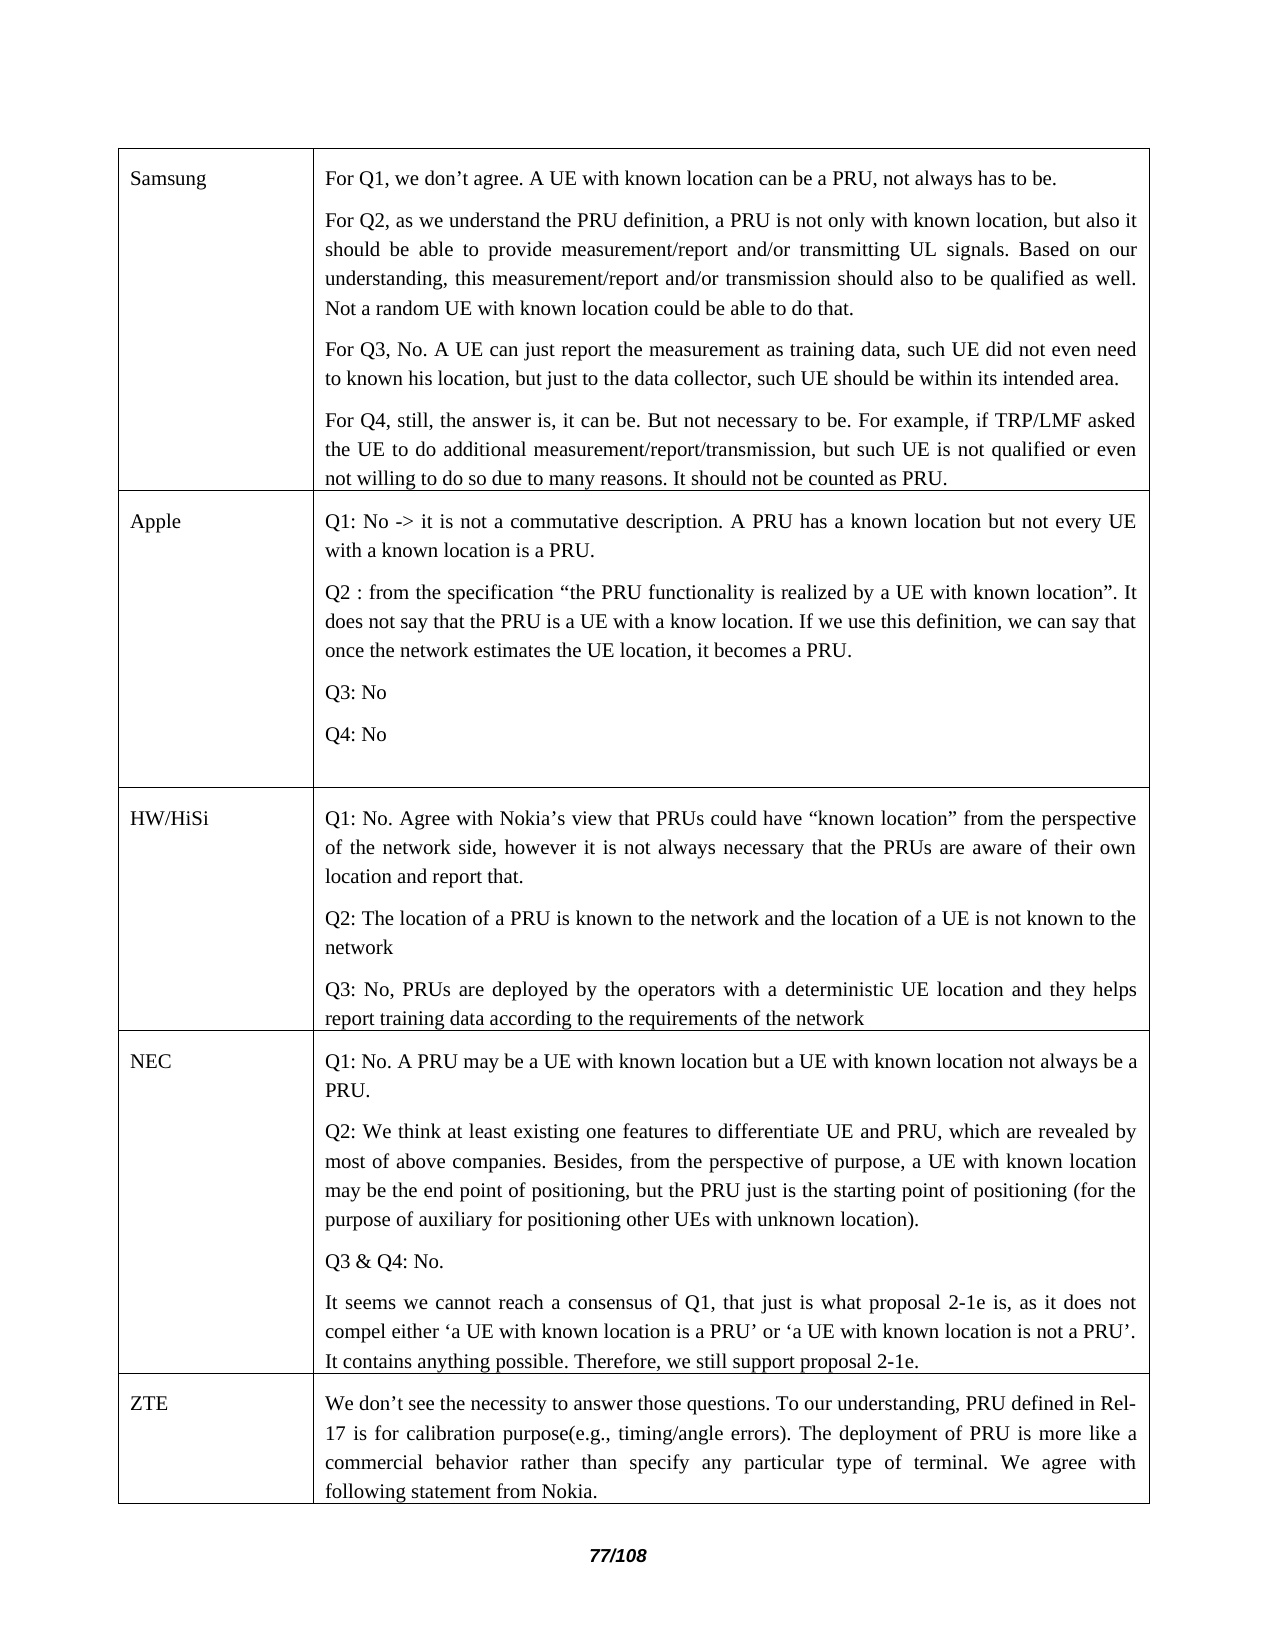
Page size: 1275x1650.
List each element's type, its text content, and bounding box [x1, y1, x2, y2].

table_cell HW/HiSi [119, 788, 313, 1030]
table_cell Q1: No. A PRU may be a UE with known location but a UE with known location not always be a PRU. Q2: We think at least existing one features to differentiate UE and PRU, which are revealed by most of above companies. Besides, from the perspective of purpose, a UE with known location may be the end point of positioning, but the PRU just is the starting point of positioning (for the purpose of auxiliary for positioning other UEs with unknown location). Q3 & Q4: No. It seems we cannot reach a consensus of Q1, that just is what proposal 2-1e is, as it does not compel either ‘a UE with known location is a PRU’ or ‘a UE with known location is not a PRU’. It contains anything possible. Therefore, we still support proposal 2-1e. [314, 1031, 1149, 1373]
table_cell For Q1, we don’t agree. A UE with known location can be a PRU, not always has to be. For Q2, as we understand the PRU definition, a PRU is not only with known location, but also it should be able to provide measurement/report and/or transmitting UL signals. Based on our understanding, this measurement/report and/or transmission should also to be qualified as well. Not a random UE with known location could be able to do that. For Q3, No. A UE can just report the measurement as training data, such UE did not even need to known his location, but just to the data collector, such UE should be within its intended area. For Q4, still, the answer is, it can be. But not necessary to be. For example, if TRP/LMF asked the UE to do additional measurement/report/transmission, but such UE is not qualified or even not willing to do so due to many reasons. It should not be counted as PRU. [314, 149, 1149, 490]
table_cell NEC [119, 1031, 313, 1373]
table_cell Q1: No -> it is not a commutative description. A PRU has a known location but not every UE with a known location is a PRU. Q2 : from the specification “the PRU functionality is realized by a UE with known location”. It does not say that the PRU is a UE with a know location. If we use this definition, we can say that once the network estimates the UE location, it becomes a PRU. Q3: No Q4: No [314, 491, 1149, 787]
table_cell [314, 1374, 1149, 1503]
table_cell Apple [119, 491, 313, 787]
table_cell Q1: No. Agree with Nokia’s view that PRUs could have “known location” from the perspective of the network side, however it is not always necessary that the PRUs are aware of their own location and report that. Q2: The location of a PRU is known to the network and the location of a UE is not known to the network Q3: No, PRUs are deployed by the operators with a deterministic UE location and they helps report training data according to the requirements of the network [314, 788, 1149, 1030]
table_cell Samsung [119, 149, 313, 490]
table_cell ZTE [119, 1374, 313, 1503]
